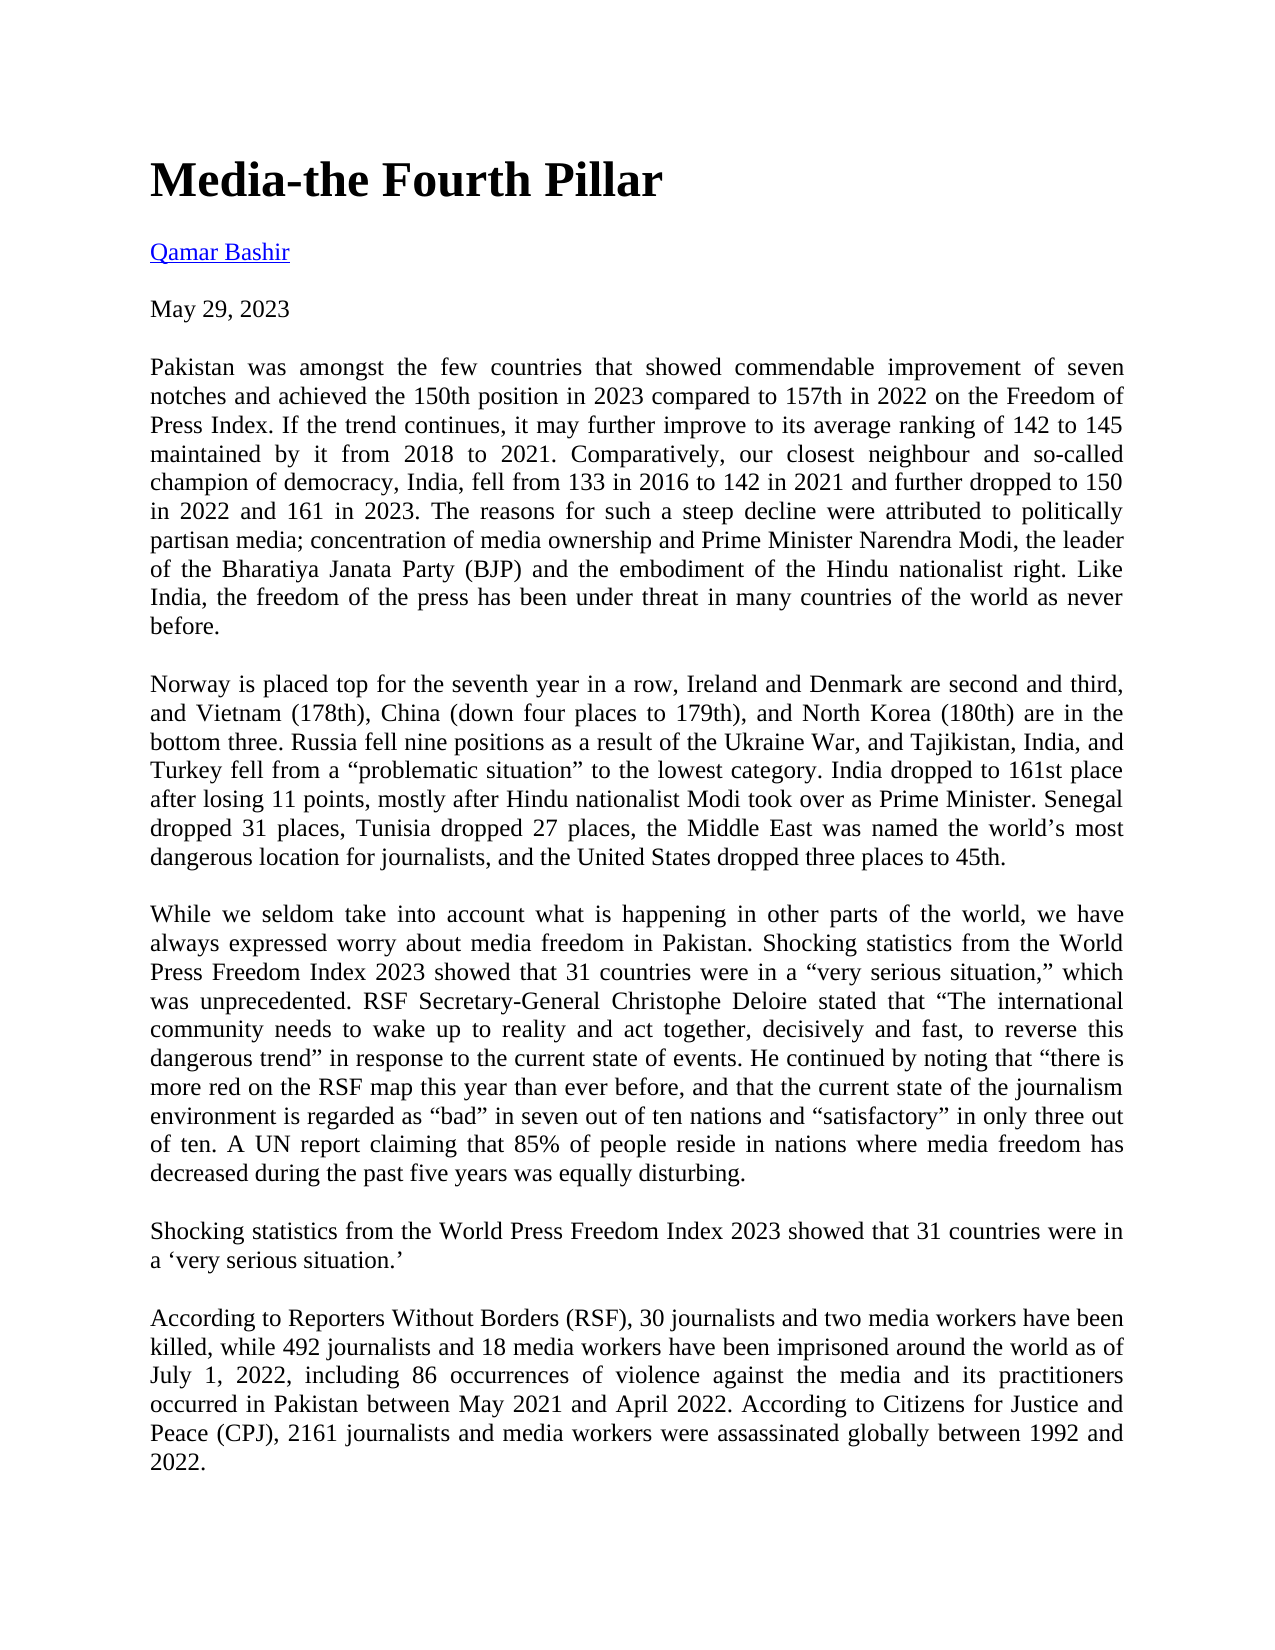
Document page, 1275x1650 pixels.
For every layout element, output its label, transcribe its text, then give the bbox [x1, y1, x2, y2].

text Media-the Fourth Pillar [150, 150, 1125, 207]
text Qamar Bashir [150, 237, 1125, 265]
text May 29, 2023 [150, 294, 1125, 323]
text While we seldom take into account what is happening in other parts of the world, we have always expressed worry about media freedom in Pakistan. Shocking statistics from the World Press Freedom Index 2023 showed that 31 countries were in a “very serious situation,” which was unprecedented. RSF Secretary-General Christophe Deloire stated that “The international community needs to wake up to reality and act together, decisively and fast, to reverse this dangerous trend” in response to the current state of events. He continued by noting that “there is more red on the RSF map this year than ever before, and that the current state of the journalism environment is regarded as “bad” in seven out of ten nations and “satisfactory” in only three out of ten. A UN report claiming that 85% of people reside in nations where media freedom has decreased during the past five years was equally disturbing. [150, 899, 1125, 1187]
text According to Reporters Without Borders (RSF), 30 journalists and two media workers have been killed, while 492 journalists and 18 media workers have been imprisoned around the world as of July 1, 2022, including 86 occurrences of violence against the media and its practitioners occurred in Pakistan between May 2021 and April 2022. According to Citizens for Justice and Peace (CPJ), 2161 journalists and media workers were assassinated globally between 1992 and 2022. [150, 1303, 1125, 1475]
text Norway is placed top for the seventh year in a row, Ireland and Denmark are second and third, and Vietnam (178th), China (down four places to 179th), and North Korea (180th) are in the bottom three. Russia fell nine positions as a result of the Ukraine War, and Tajikistan, India, and Turkey fell from a “problematic situation” to the lowest category. India dropped to 161st place after losing 11 points, mostly after Hindu nationalist Modi took over as Prime Minister. Senegal dropped 31 places, Tunisia dropped 27 places, the Middle East was named the world’s most dangerous location for journalists, and the United States dropped three places to 45th. [150, 669, 1125, 870]
text Shocking statistics from the World Press Freedom Index 2023 showed that 31 countries were in a ‘very serious situation.’ [150, 1216, 1125, 1274]
text Pakistan was amongst the few countries that showed commendable improvement of seven notches and achieved the 150th position in 2023 compared to 157th in 2022 on the Freedom of Press Index. If the trend continues, it may further improve to its average ranking of 142 to 145 maintained by it from 2018 to 2021. Comparatively, our closest neighbour and so-called champion of democracy, India, fell from 133 in 2016 to 142 in 2021 and further dropped to 150 in 2022 and 161 in 2023. The reasons for such a steep decline were attributed to politically partisan media; concentration of media ownership and Prime Minister Narendra Modi, the leader of the Bharatiya Janata Party (BJP) and the embodiment of the Hindu nationalist right. Like India, the freedom of the press has been under threat in many countries of the world as never before. [150, 352, 1125, 640]
